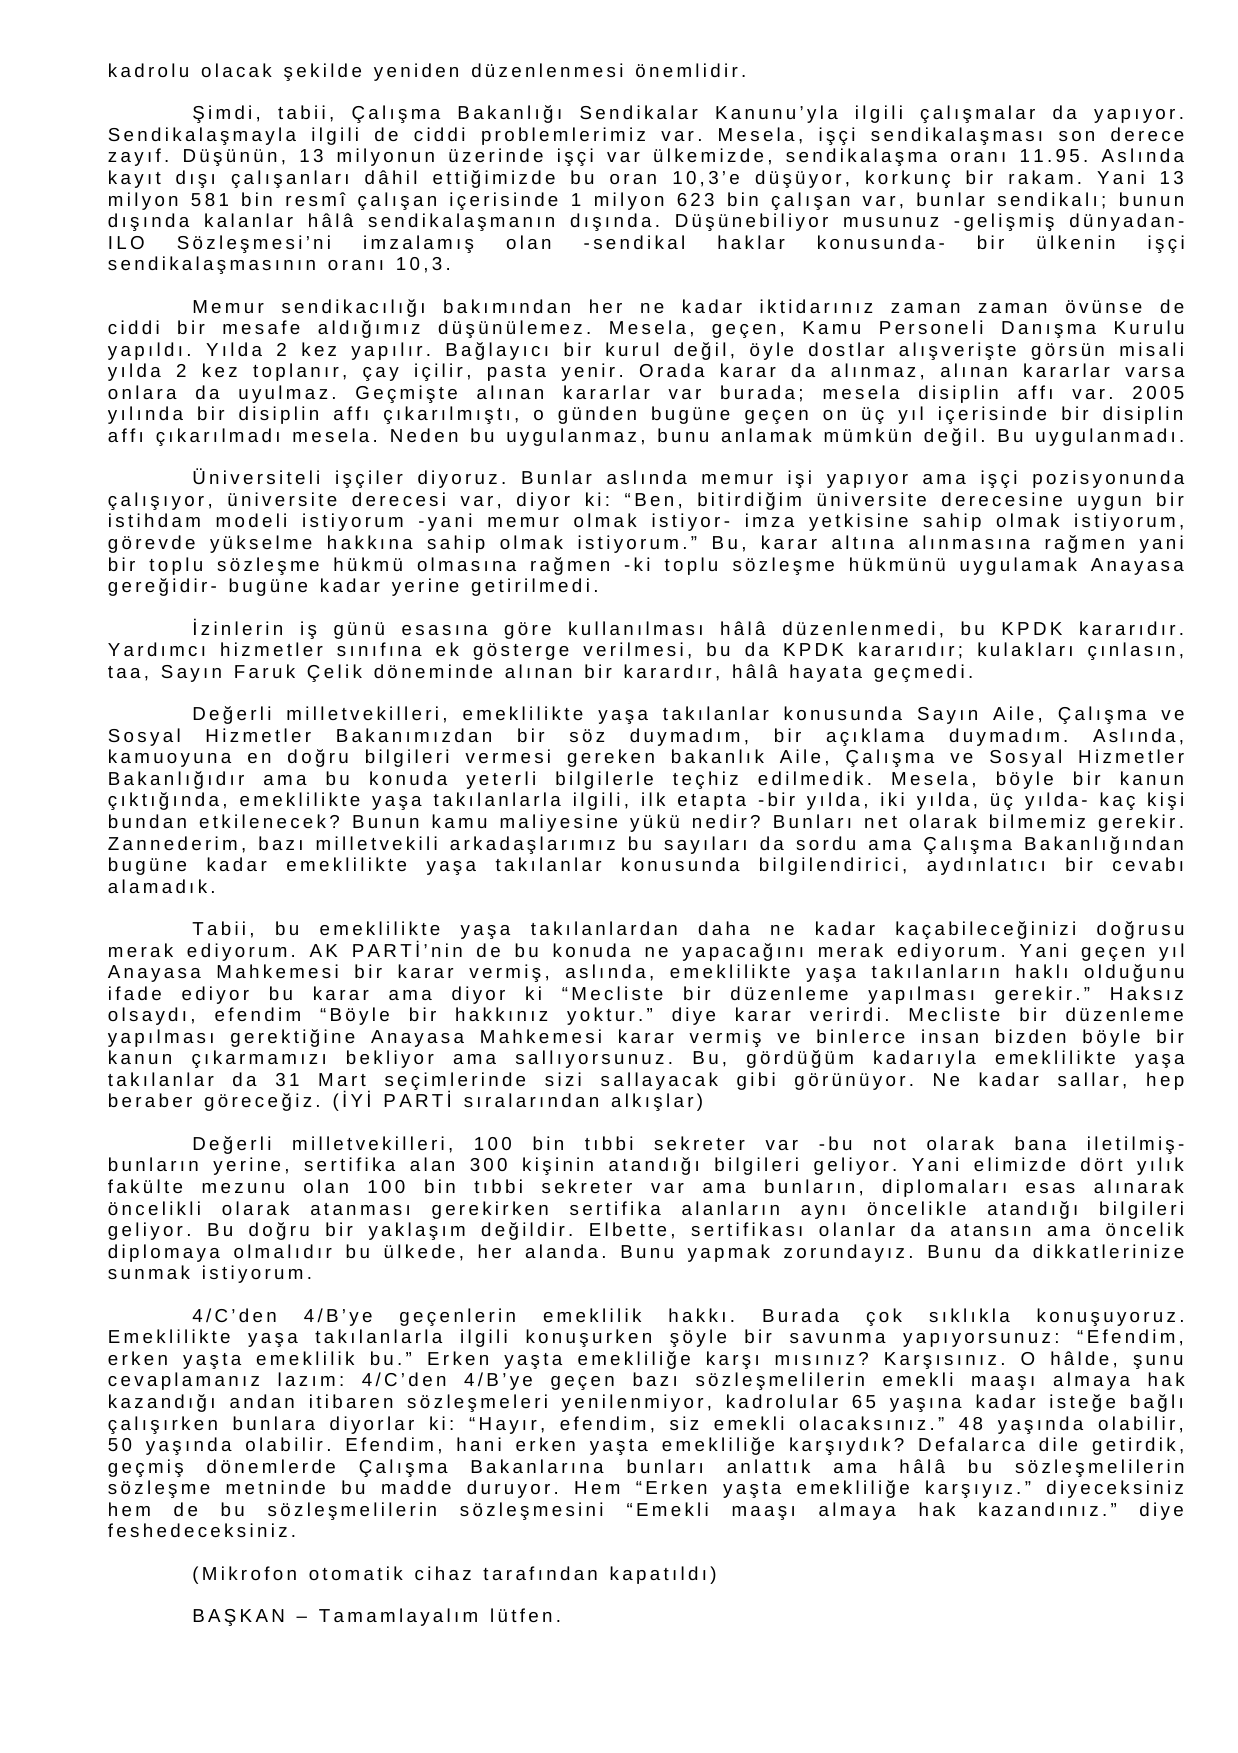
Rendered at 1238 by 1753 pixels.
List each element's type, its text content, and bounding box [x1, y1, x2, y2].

text Tabii, bu emeklilikte yaşa takılanlardan daha ne kadar kaçabileceğinizi doğrusu merak ediyorum. AK PARTİ’nin de bu konuda ne yapacağını merak ediyorum. Yani geçen yıl Anayasa Mahkemesi bir karar vermiş, aslında, emeklilikte yaşa takılanların haklı olduğunu ifade ediyor bu karar ama diyor ki “Mecliste bir düzenleme yapılması gerekir.” Haksız olsaydı, efendim “Böyle bir hakkınız yoktur.” diye karar verirdi. Mecliste bir düzenleme yapılması gerektiğine Anayasa Mahkemesi karar vermiş ve binlerce insan bizden böyle bir kanun çıkarmamızı bekliyor ama sallıyorsunuz. Bu, gördüğüm kadarıyla emeklilikte yaşa takılanlar da 31 Mart seçimlerinde sizi sallayacak gibi görünüyor. Ne kadar sallar, hep beraber göreceğiz. (İYİ PARTİ sıralarından alkışlar) [108, 918, 1186, 1112]
text Memur sendikacılığı bakımından her ne kadar iktidarınız zaman zaman övünse de ciddi bir mesafe aldığımız düşünülemez. Mesela, geçen, Kamu Personeli Danışma Kurulu yapıldı. Yılda 2 kez yapılır. Bağlayıcı bir kurul değil, öyle dostlar alışverişte görsün misali yılda 2 kez toplanır, çay içilir, pasta yenir. Orada karar da alınmaz, alınan kararlar varsa onlara da uyulmaz. Geçmişte alınan kararlar var burada; mesela disiplin affı var. 2005 yılında bir disiplin affı çıkarılmıştı, o günden bugüne geçen on üç yıl içerisinde bir disiplin affı çıkarılmadı mesela. Neden bu uygulanmaz, bunu anlamak mümkün değil. Bu uygulanmadı. [108, 295, 1186, 446]
text Şimdi, tabii, Çalışma Bakanlığı Sendikalar Kanunu’yla ilgili çalışmalar da yapıyor. Sendikalaşmayla ilgili de ciddi problemlerimiz var. Mesela, işçi sendikalaşması son derece zayıf. Düşünün, 13 milyonun üzerinde işçi var ülkemizde, sendikalaşma oranı 11.95. Aslında kayıt dışı çalışanları dâhil ettiğimizde bu oran 10,3’e düşüyor, korkunç bir rakam. Yani 13 milyon 581 bin resmî çalışan içerisinde 1 milyon 623 bin çalışan var, bunlar sendikalı; bunun dışında kalanlar hâlâ sendikalaşmanın dışında. Düşünebiliyor musunuz -gelişmiş dünyadan- ILO Sözleşmesi’ni imzalamış olan -sendikal haklar konusunda- bir ülkenin işçi sendikalaşmasının oranı 10,3. [108, 102, 1186, 274]
text (Mikrofon otomatik cihaz tarafından kapatıldı) [108, 1562, 1186, 1584]
text Üniversiteli işçiler diyoruz. Bunlar aslında memur işi yapıyor ama işçi pozisyonunda çalışıyor, üniversite derecesi var, diyor ki: “Ben, bitirdiğim üniversite derecesine uygun bir istihdam modeli istiyorum -yani memur olmak istiyor- imza yetkisine sahip olmak istiyorum, görevde yükselme hakkına sahip olmak istiyorum.” Bu, karar altına alınmasına rağmen yani bir toplu sözleşme hükmü olmasına rağmen -ki toplu sözleşme hükmünü uygulamak Anayasa gereğidir- bugüne kadar yerine getirilmedi. [108, 467, 1186, 597]
text Değerli milletvekilleri, 100 bin tıbbi sekreter var -bu not olarak bana iletilmiş- bunların yerine, sertifika alan 300 kişinin atandığı bilgileri geliyor. Yani elimizde dört yılık fakülte mezunu olan 100 bin tıbbi sekreter var ama bunların, diplomaları esas alınarak öncelikli olarak atanması gerekirken sertifika alanların aynı öncelikle atandığı bilgileri geliyor. Bu doğru bir yaklaşım değildir. Elbette, sertifikası olanlar da atansın ama öncelik diplomaya olmalıdır bu ülkede, her alanda. Bunu yapmak zorundayız. Bunu da dikkatlerinize sunmak istiyorum. [108, 1133, 1186, 1284]
text Değerli milletvekilleri, emeklilikte yaşa takılanlar konusunda Sayın Aile, Çalışma ve Sosyal Hizmetler Bakanımızdan bir söz duymadım, bir açıklama duymadım. Aslında, kamuoyuna en doğru bilgileri vermesi gereken bakanlık Aile, Çalışma ve Sosyal Hizmetler Bakanlığıdır ama bu konuda yeterli bilgilerle teçhiz edilmedik. Mesela, böyle bir kanun çıktığında, emeklilikte yaşa takılanlarla ilgili, ilk etapta -bir yılda, iki yılda, üç yılda- kaç kişi bundan etkilenecek? Bunun kamu maliyesine yükü nedir? Bunları net olarak bilmemiz gerekir. Zannederim, bazı milletvekili arkadaşlarımız bu sayıları da sordu ama Çalışma Bakanlığından bugüne kadar emeklilikte yaşa takılanlar konusunda bilgilendirici, aydınlatıcı bir cevabı alamadık. [108, 703, 1186, 897]
text BAŞKAN – Tamamlayalım lütfen. [108, 1605, 1186, 1626]
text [108, 60, 1186, 81]
text İzinlerin iş günü esasına göre kullanılması hâlâ düzenlenmedi, bu KPDK kararıdır. Yardımcı hizmetler sınıfına ek gösterge verilmesi, bu da KPDK kararıdır; kulakları çınlasın, taa, Sayın Faruk Çelik döneminde alınan bir karardır, hâlâ hayata geçmedi. [108, 617, 1186, 682]
text 4/C’den 4/B’ye geçenlerin emeklilik hakkı. Burada çok sıklıkla konuşuyoruz. Emeklilikte yaşa takılanlarla ilgili konuşurken şöyle bir savunma yapıyorsunuz: “Efendim, erken yaşta emeklilik bu.” Erken yaşta emekliliğe karşı mısınız? Karşısınız. O hâlde, şunu cevaplamanız lazım: 4/C’den 4/B’ye geçen bazı sözleşmelilerin emekli maaşı almaya hak kazandığı andan itibaren sözleşmeleri yenilenmiyor, kadrolular 65 yaşına kadar isteğe bağlı çalışırken bunlara diyorlar ki: “Hayır, efendim, siz emekli olacaksınız.” 48 yaşında olabilir, 50 yaşında olabilir. Efendim, hani erken yaşta emekliliğe karşıydık? Defalarca dile getirdik, geçmiş dönemlerde Çalışma Bakanlarına bunları anlattık ama hâlâ bu sözleşmelilerin sözleşme metninde bu madde duruyor. Hem “Erken yaşta emekliliğe karşıyız.” diyeceksiniz hem de bu sözleşmelilerin sözleşmesini “Emekli maaşı almaya hak kazandınız.” diye feshedeceksiniz. [108, 1304, 1186, 1542]
